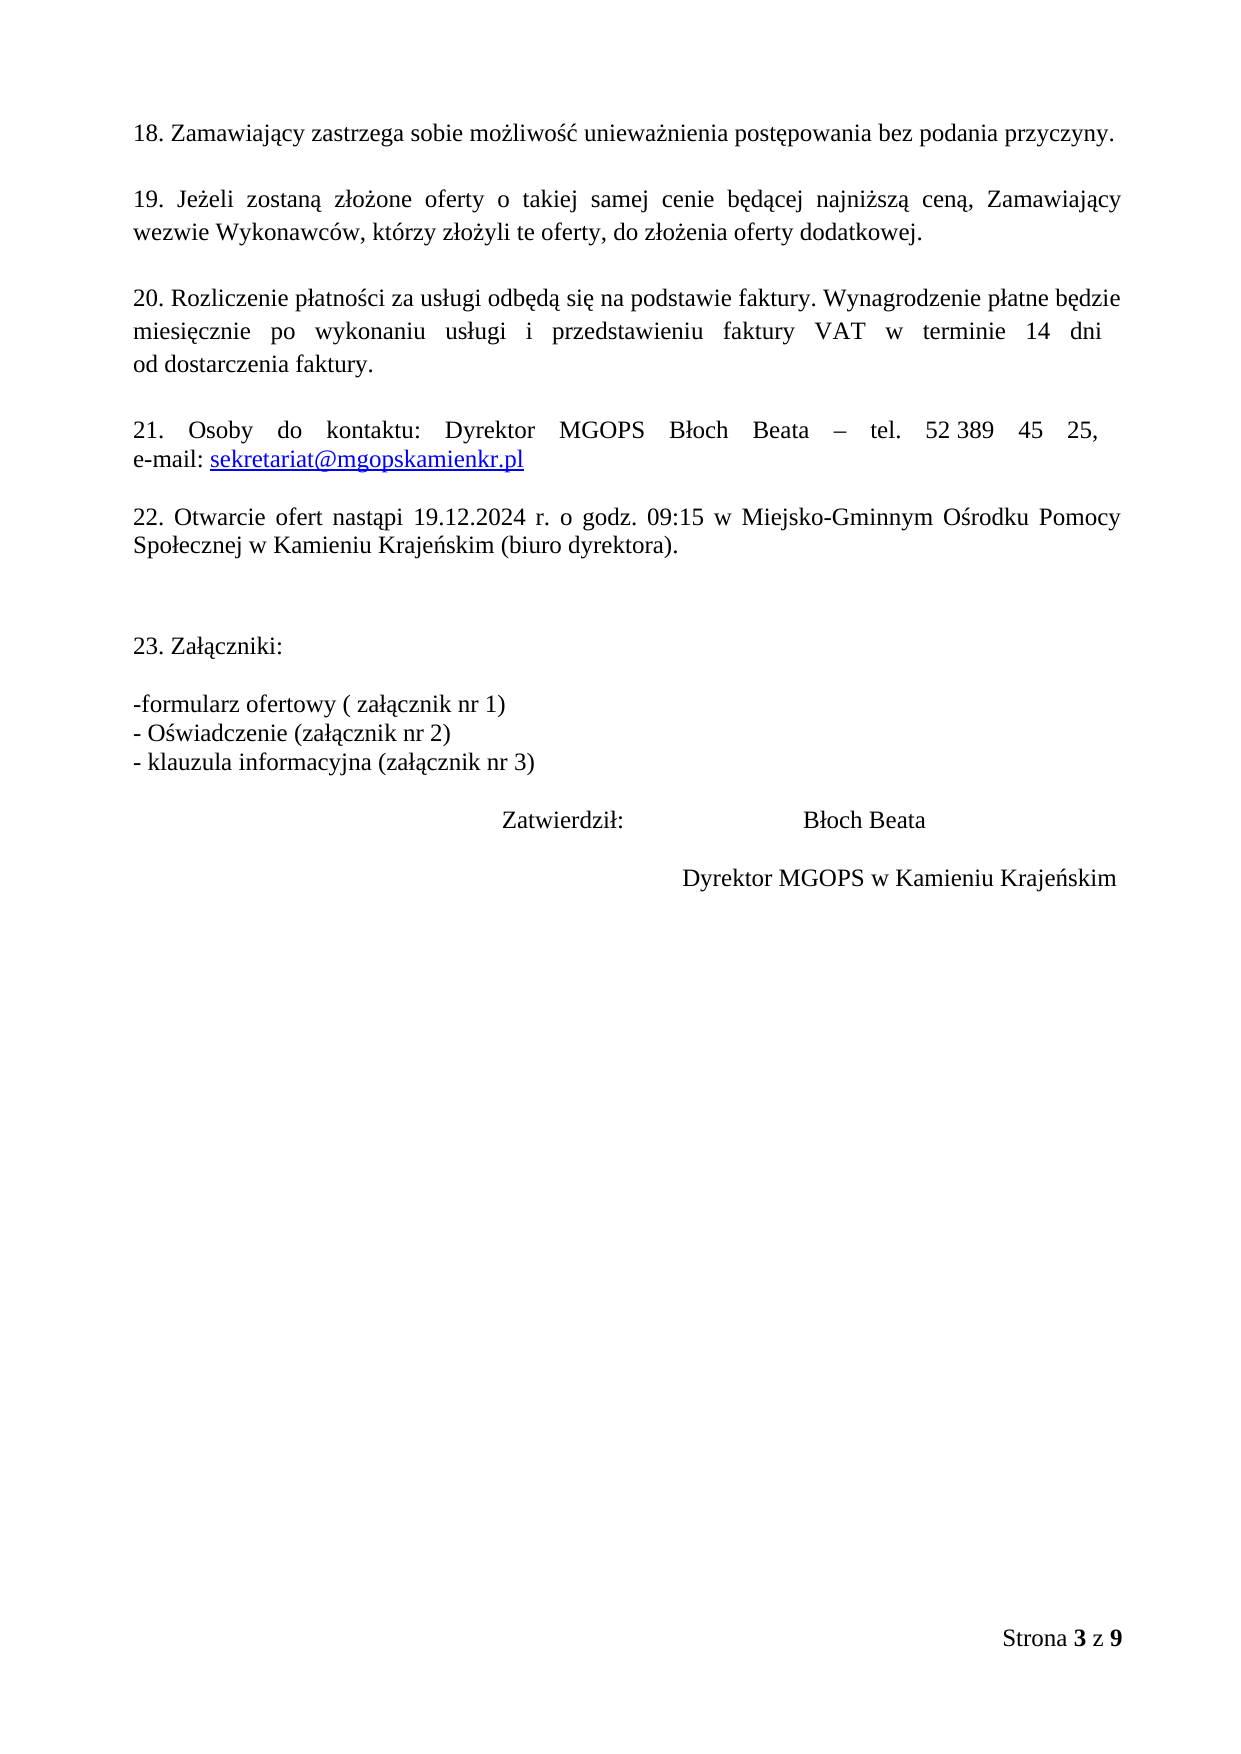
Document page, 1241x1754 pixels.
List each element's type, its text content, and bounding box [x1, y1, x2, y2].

text 21. Osoby do kontaktu: Dyrektor MGOPS Błoch Beata – tel. 52 389 45 25, e-mail: sekretariat@mgopskamienkr.pl [133, 415, 1122, 473]
text 20. Rozliczenie płatności za usługi odbędą się na podstawie faktury. Wynagrodzenie płatne będzie miesięcznie po wykonaniu usługi i przedstawieniu faktury VAT w terminie 14 dni od dostarczenia faktury. [133, 283, 1122, 378]
text 23. Załączniki: [133, 631, 1122, 660]
text -formularz ofertowy ( załącznik nr 1) [133, 689, 1122, 718]
text Dyrektor MGOPS w Kamieniu Krajeńskim [133, 863, 1122, 891]
text Zatwierdził: Błoch Beata [133, 805, 1122, 833]
text 18. Zamawiający zastrzega sobie możliwość unieważnienia postępowania bez podania przyczyny. [133, 118, 1122, 147]
text - Oświadczenie (załącznik nr 2) [133, 718, 1122, 747]
text - klauzula informacyjna (załącznik nr 3) [133, 747, 1122, 776]
text 19. Jeżeli zostaną złożone oferty o takiej samej cenie będącej najniższą ceną, Zamawiający wezwie Wykonawców, którzy złożyli te oferty, do złożenia oferty dodatkowej. [133, 184, 1122, 246]
text 22. Otwarcie ofert nastąpi 19.12.2024 r. o godz. 09:15 w Miejsko-Gminnym Ośrodku Pomocy Społecznej w Kamieniu Krajeńskim (biuro dyrektora). [133, 502, 1122, 559]
